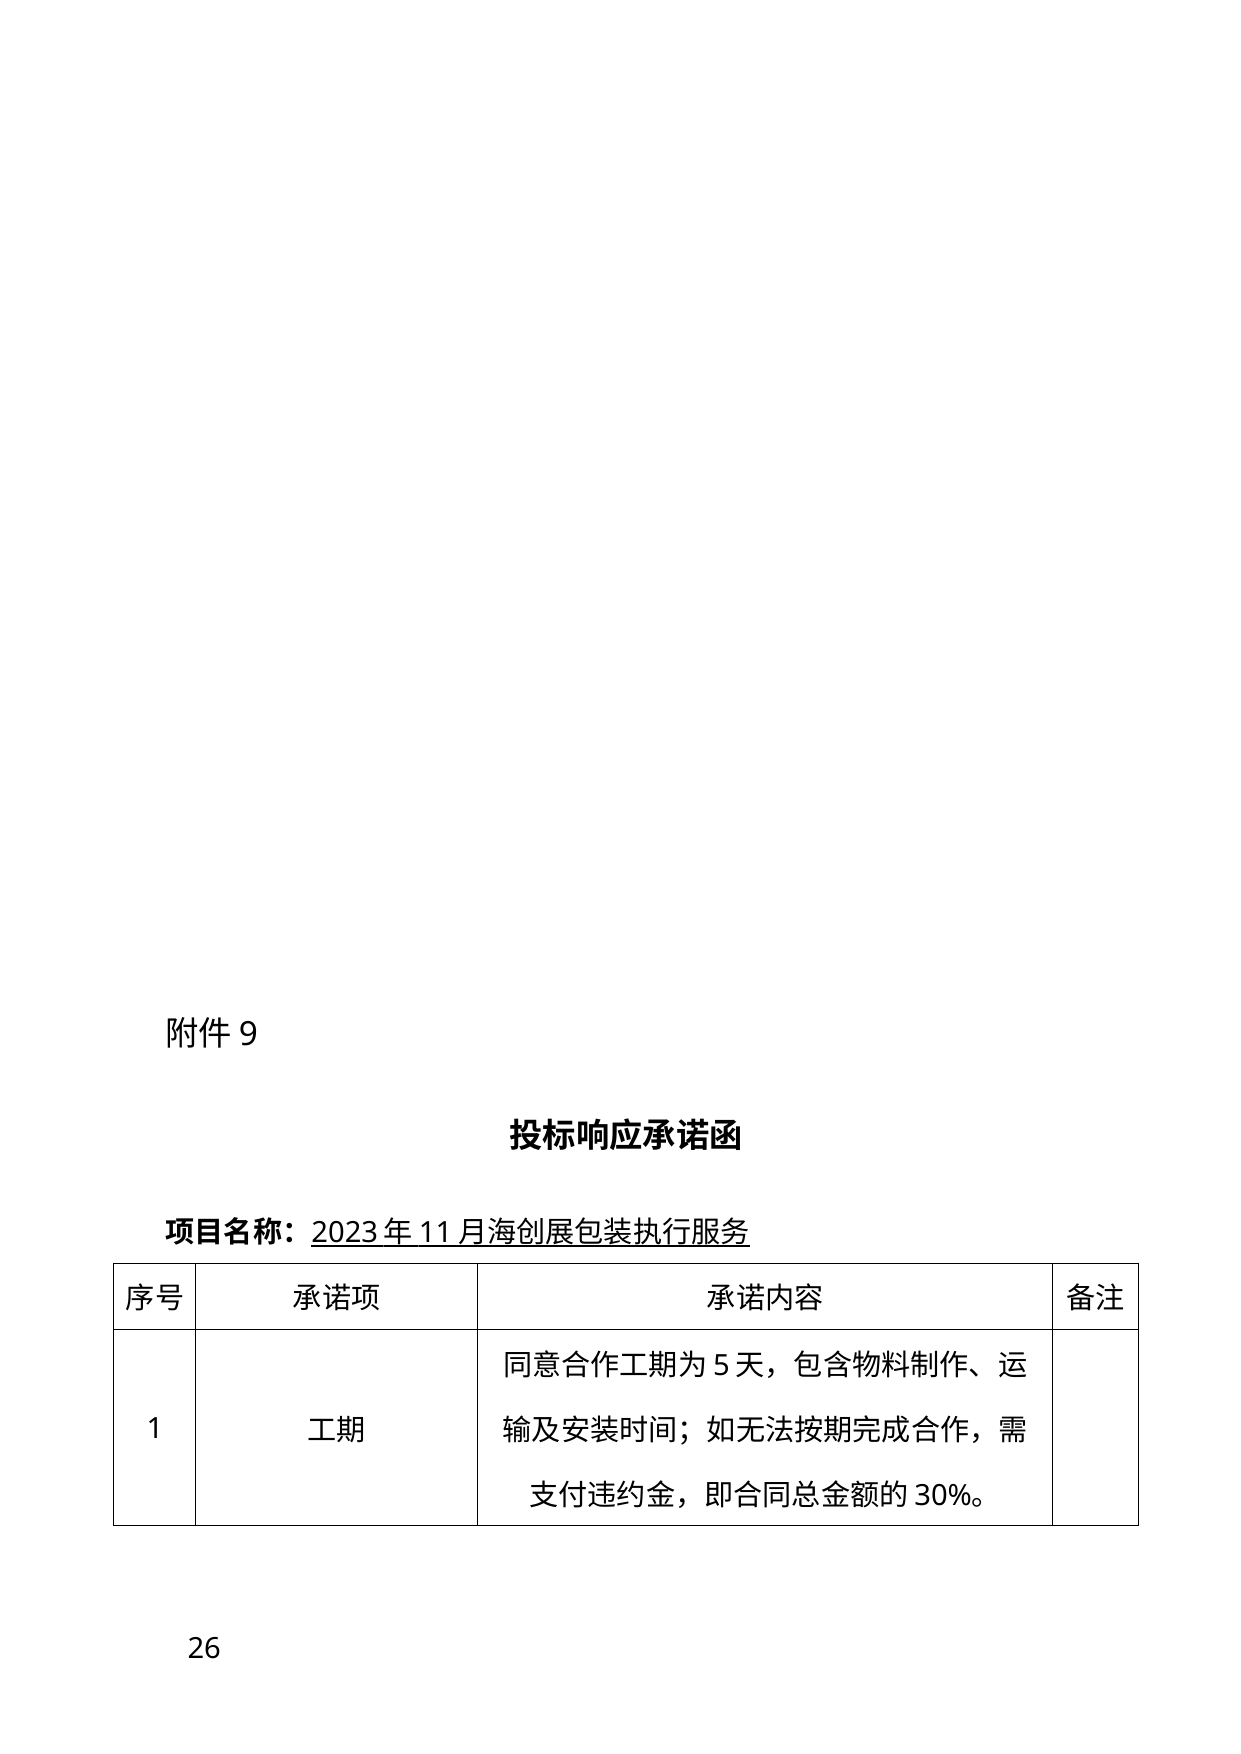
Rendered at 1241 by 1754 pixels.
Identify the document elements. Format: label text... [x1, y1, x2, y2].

table_cell 工期 [196, 1330, 477, 1525]
text 投标响应承诺函 [165, 1100, 1087, 1165]
table_cell 1 [114, 1330, 195, 1525]
table_header 承诺项 [196, 1264, 477, 1329]
table_header 序号 [114, 1264, 195, 1329]
table_cell 同意合作工期为5天，包含物料制作、运输及安装时间；如无法按期完成合作，需支付违约金，即合同总金额的30%。 [478, 1330, 1052, 1525]
table_header 备注 [1053, 1264, 1138, 1329]
text 附件9 [165, 998, 1087, 1063]
table_header 承诺内容 [478, 1264, 1052, 1329]
text 项目名称：2023年11月海创展包装执行服务 [165, 1198, 1087, 1263]
table_cell [1053, 1330, 1138, 1525]
